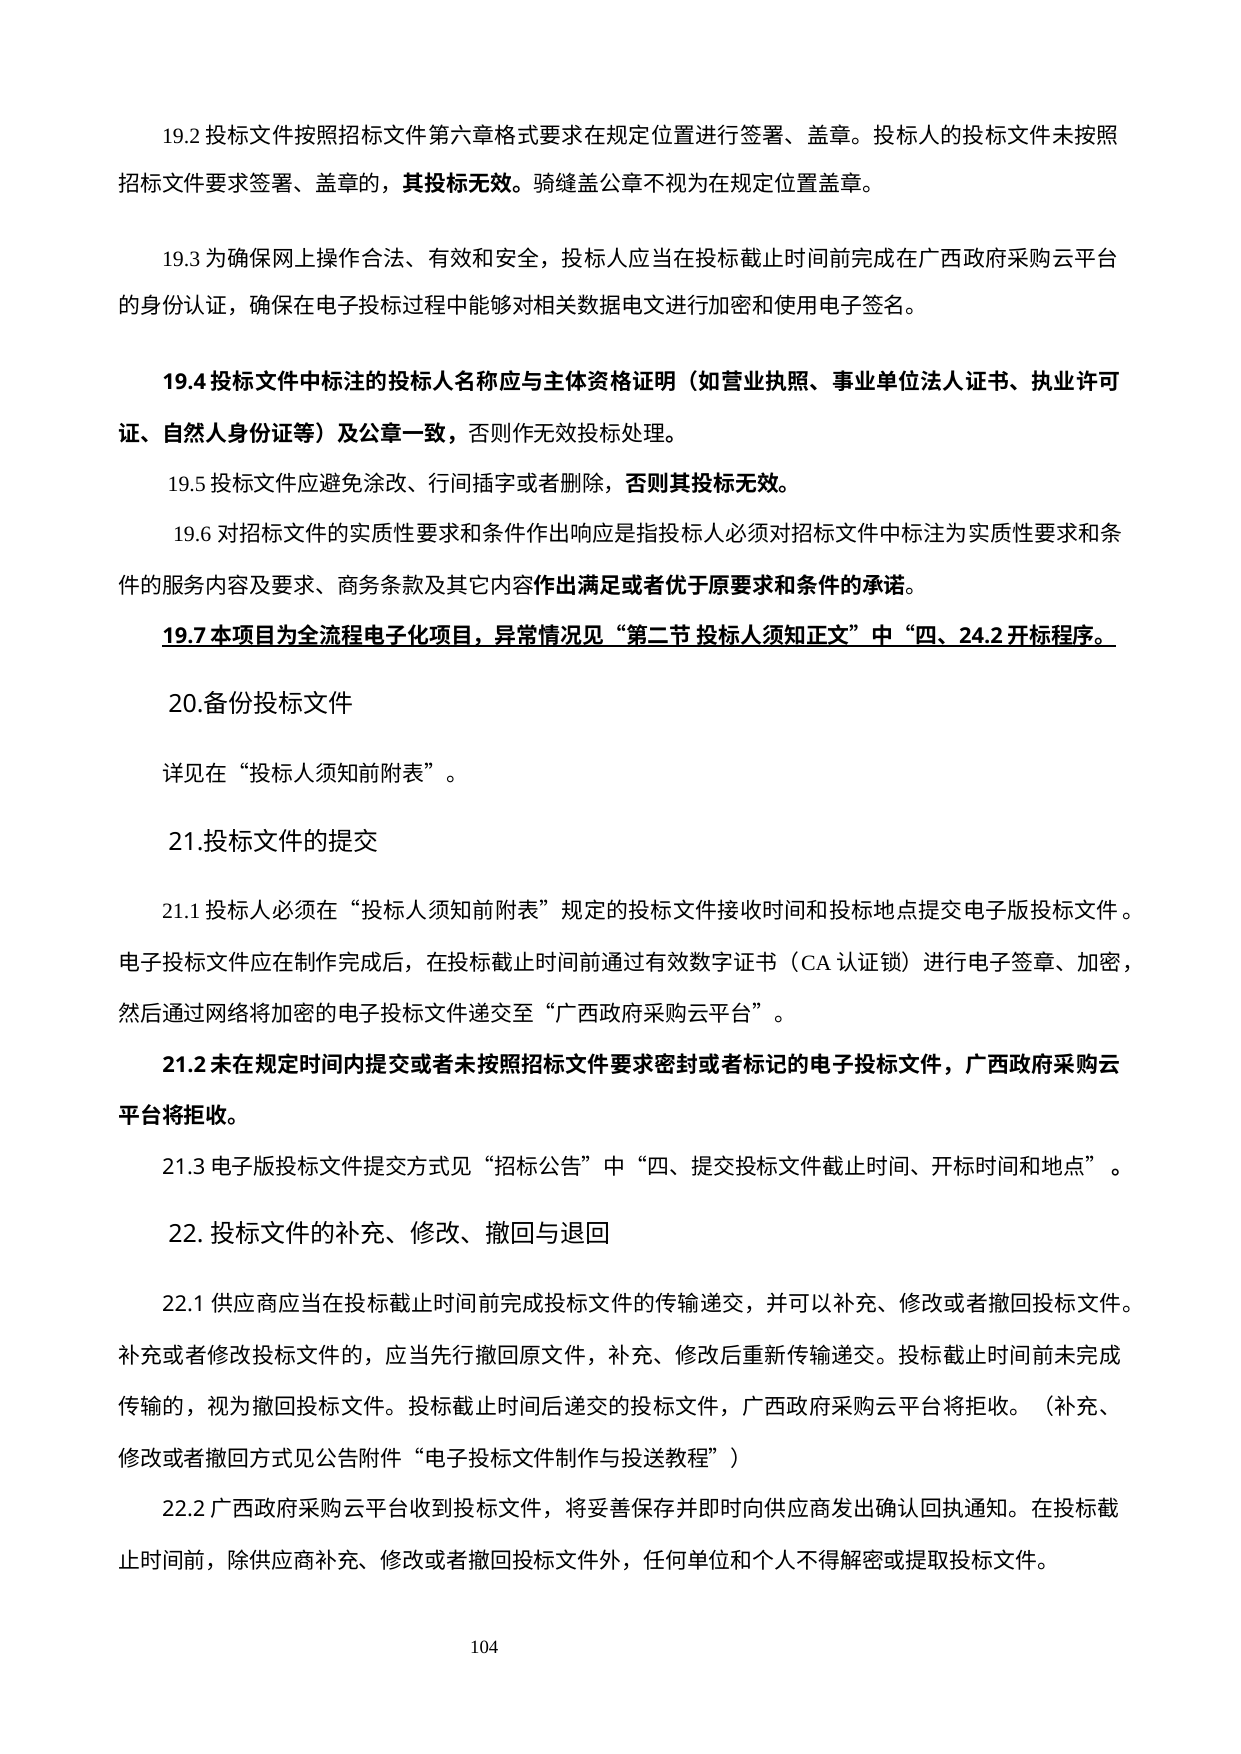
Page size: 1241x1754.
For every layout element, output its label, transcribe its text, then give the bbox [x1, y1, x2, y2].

text 19.4投标文件中标注的投标人名称应与主体资格证明（如营业执照、事业单位法人证书、执业许可证、自然人身份证等）及公章一致，否则作无效投标处理。 [118, 363, 1122, 449]
text 20.备份投标文件 [118, 667, 1122, 736]
text 21.3电子版投标文件提交方式见“招标公告”中“四、提交投标文件截止时间、开标时间和地点” 。 [118, 1147, 1122, 1182]
text 19.2投标文件按照招标文件第六章格式要求在规定位置进行签署、盖章。投标人的投标文件未按照招标文件要求签署、盖章的，其投标无效。骑缝盖公章不视为在规定位置盖章。 [118, 118, 1122, 198]
text 19.3为确保网上操作合法、有效和安全，投标人应当在投标截止时间前完成在广西政府采购云平台的身份认证，确保在电子投标过程中能够对相关数据电文进行加密和使用电子签名。 [118, 241, 1122, 320]
text 19.6 对招标文件的实质性要求和条件作出响应是指投标人必须对招标文件中标注为实质性要求和条件的服务内容及要求、商务条款及其它内容作出满足或者优于原要求和条件的承诺。 [118, 515, 1122, 601]
text 详见在“投标人须知前附表”。 [118, 754, 1122, 789]
text 22. 投标文件的补充、修改、撤回与退回 [118, 1198, 1122, 1267]
text 21.2未在规定时间内提交或者未按照招标文件要求密封或者标记的电子投标文件，广西政府采购云平台将拒收。 [118, 1045, 1122, 1131]
text 19.7本项目为全流程电子化项目，异常情况见“第二节 投标人须知正文”中“四、24.2开标程序。 [118, 617, 1122, 651]
text 22.2广西政府采购云平台收到投标文件，将妥善保存并即时向供应商发出确认回执通知。在投标截止时间前，除供应商补充、修改或者撤回投标文件外，任何单位和个人不得解密或提取投标文件。 [118, 1490, 1122, 1576]
text 21.投标文件的提交 [118, 804, 1122, 873]
text 19.5投标文件应避免涂改、行间插字或者删除，否则其投标无效。 [118, 464, 1122, 499]
text 21.1投标人必须在“投标人须知前附表”规定的投标文件接收时间和投标地点提交电子版投标文件。电子投标文件应在制作完成后，在投标截止时间前通过有效数字证书（CA认证锁）进行电子签章、加密，然后通过网络将加密的电子投标文件递交至“广西政府采购云平台”。 [118, 892, 1122, 1029]
text 22.1 供应商应当在投标截止时间前完成投标文件的传输递交，并可以补充、修改或者撤回投标文件。补充或者修改投标文件的，应当先行撤回原文件，补充、修改后重新传输递交。投标截止时间前未完成传输的，视为撤回投标文件。投标截止时间后递交的投标文件，广西政府采购云平台将拒收。（补充、修改或者撤回方式见公告附件“电子投标文件制作与投送教程”） [118, 1285, 1122, 1474]
